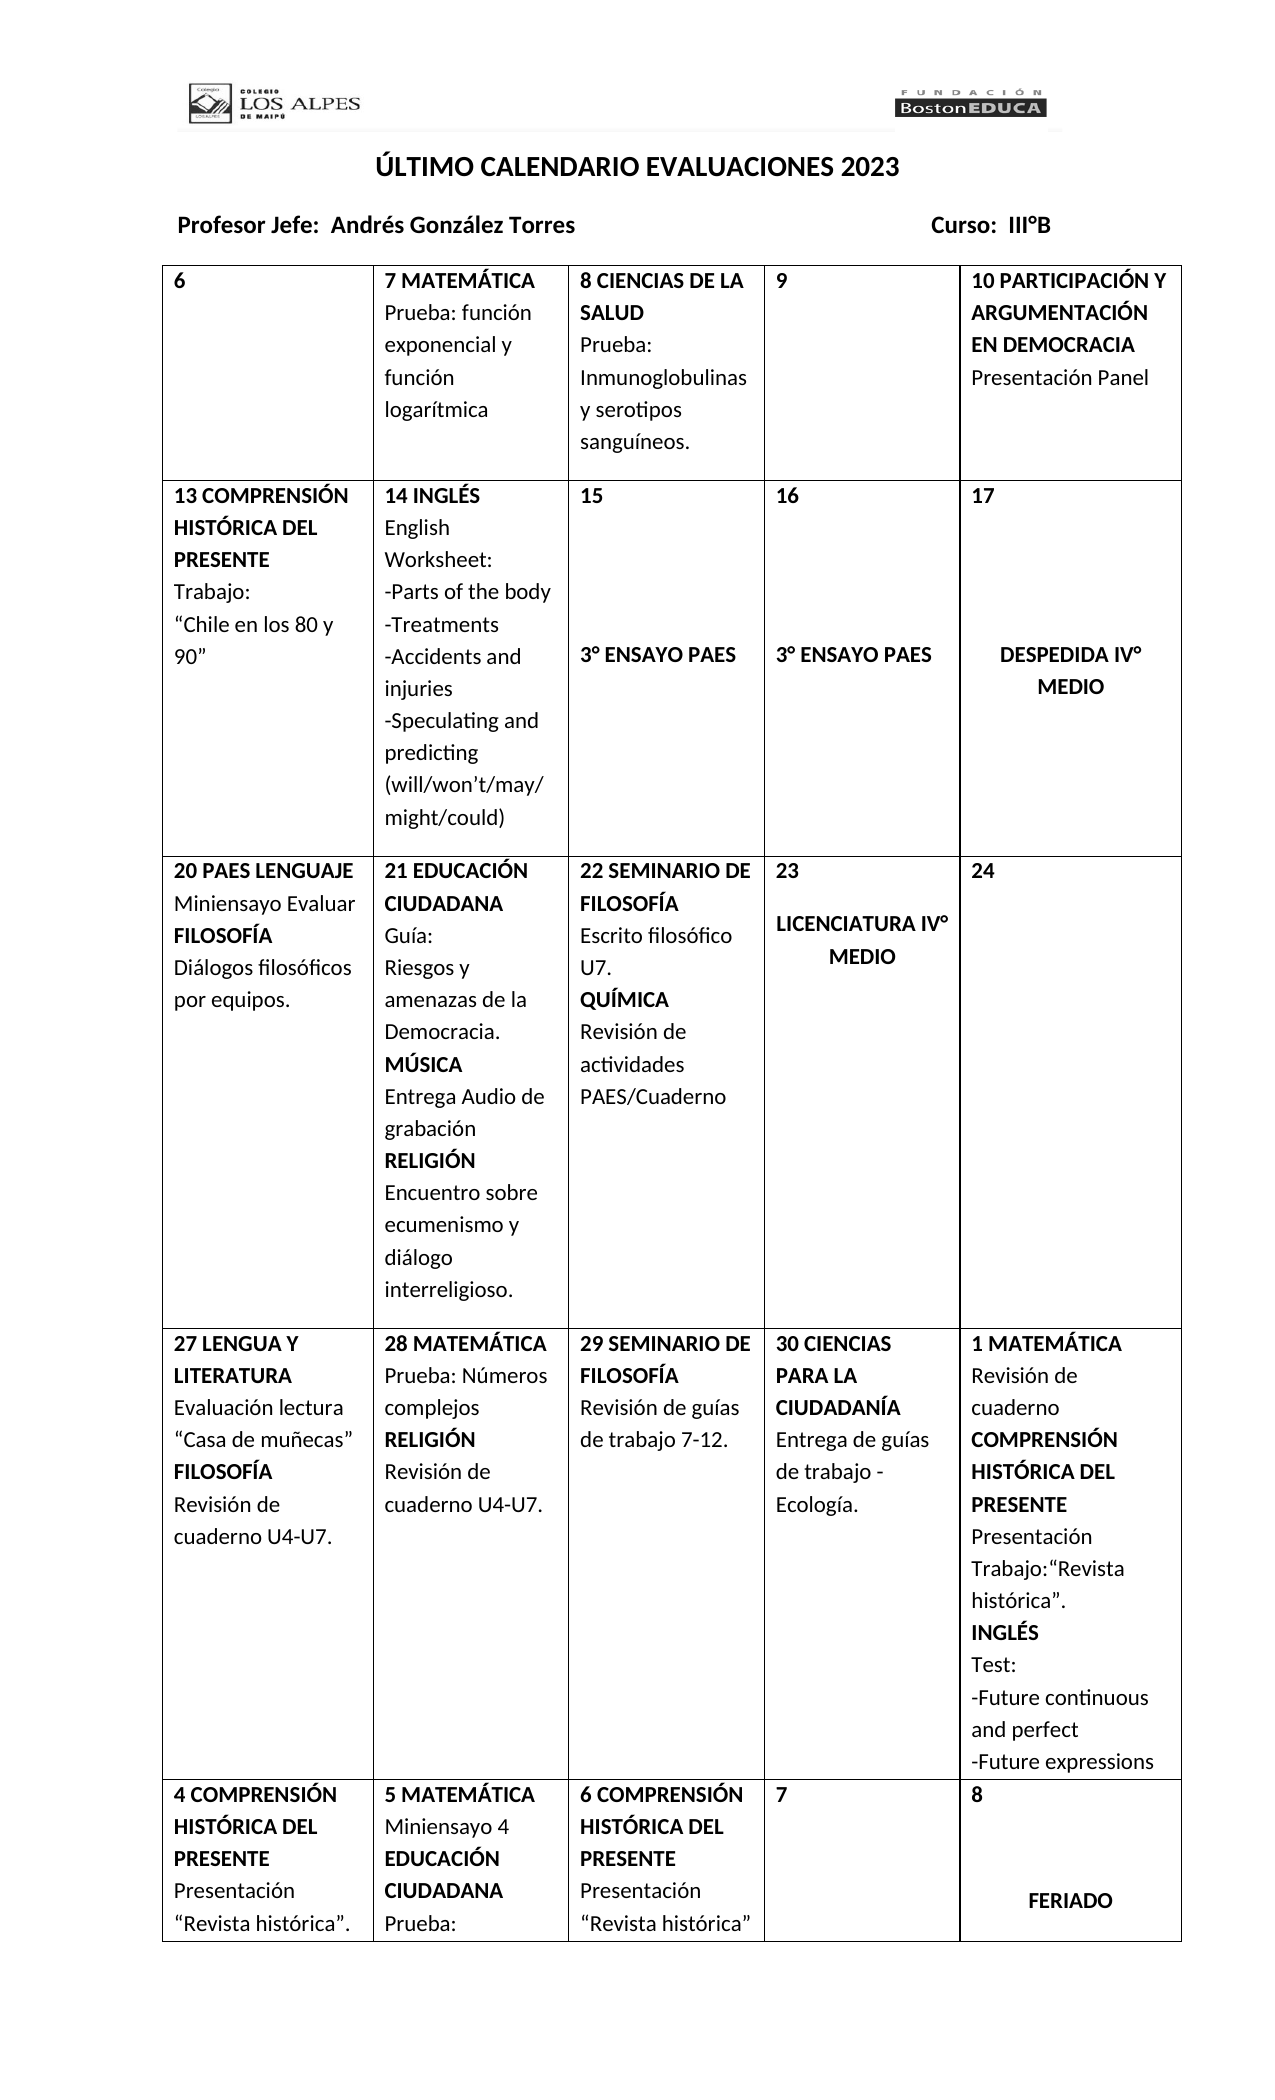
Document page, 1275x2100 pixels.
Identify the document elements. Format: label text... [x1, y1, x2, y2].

table_cell 22 SEMINARIO DE FILOSOFÍA Escrito filosófico U7. QUÍMICA Revisión de actividades PAES/Cuaderno [569, 857, 764, 1328]
table_header 7 MATEMÁTICA Prueba: función exponencial y función logarítmica [374, 266, 568, 480]
table_cell 30 CIENCIAS PARA LA CIUDADANÍA Entrega de guías de trabajo - Ecología. [765, 1329, 959, 1779]
table_cell 20 PAES LENGUAJE Miniensayo Evaluar FILOSOFÍA Diálogos filosóficos por equipos. [163, 857, 373, 1328]
table_cell 17 DESPEDIDA IV° MEDIO [961, 481, 1181, 856]
table_cell 14 INGLÉS English Worksheet: -Parts of the body -Treatments -Accidents and injuries -Speculating and predicting (will/won’t/may/might/could) [374, 481, 568, 856]
table_cell 16 3° ENSAYO PAES [765, 481, 959, 856]
table_header 6 [163, 266, 373, 480]
table_cell 7 [765, 1780, 959, 1941]
table_header 8 CIENCIAS DE LA SALUD Prueba: Inmunoglobulinas y serotipos sanguíneos. [569, 266, 764, 480]
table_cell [163, 1780, 373, 1941]
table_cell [374, 1780, 568, 1941]
table_cell 29 SEMINARIO DE FILOSOFÍA Revisión de guías de trabajo 7-12. [569, 1329, 764, 1779]
table_cell 8 FERIADO [961, 1780, 1181, 1941]
text Profesor Jefe: Andrés González Torres Curso: III°B [177, 209, 1098, 240]
table_cell 27 LENGUA Y LITERATURA Evaluación lectura “Casa de muñecas” FILOSOFÍA Revisión de cuaderno U4-U7. [163, 1329, 373, 1779]
text ÚLTIMO CALENDARIO EVALUACIONES 2023 [177, 148, 1098, 183]
table_header 10 PARTICIPACIÓN Y ARGUMENTACIÓN EN DEMOCRACIA Presentación Panel [961, 266, 1181, 480]
table_cell 21 EDUCACIÓN CIUDADANA Guía: Riesgos y amenazas de la Democracia. MÚSICA Entrega Audio de grabación RELIGIÓN Encuentro sobre ecumenismo y diálogo interreligioso. [374, 857, 568, 1328]
table_cell 24 [961, 857, 1181, 1328]
table_cell 13 COMPRENSIÓN HISTÓRICA DEL PRESENTE Trabajo: “Chile en los 80 y 90” [163, 481, 373, 856]
table_cell 28 MATEMÁTICA Prueba: Números complejos RELIGIÓN Revisión de cuaderno U4-U7. [374, 1329, 568, 1779]
table_cell 15 3° ENSAYO PAES [569, 481, 764, 856]
table_header 9 [765, 266, 959, 480]
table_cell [569, 1780, 764, 1941]
table_cell 23 LICENCIATURA IV° MEDIO [765, 857, 959, 1328]
table_cell 1 MATEMÁTICA Revisión de cuaderno COMPRENSIÓN HISTÓRICA DEL PRESENTE Presentación Trabajo:“Revista histórica”. INGLÉS Test: -Future continuous and perfect -Future expressions [961, 1329, 1181, 1779]
